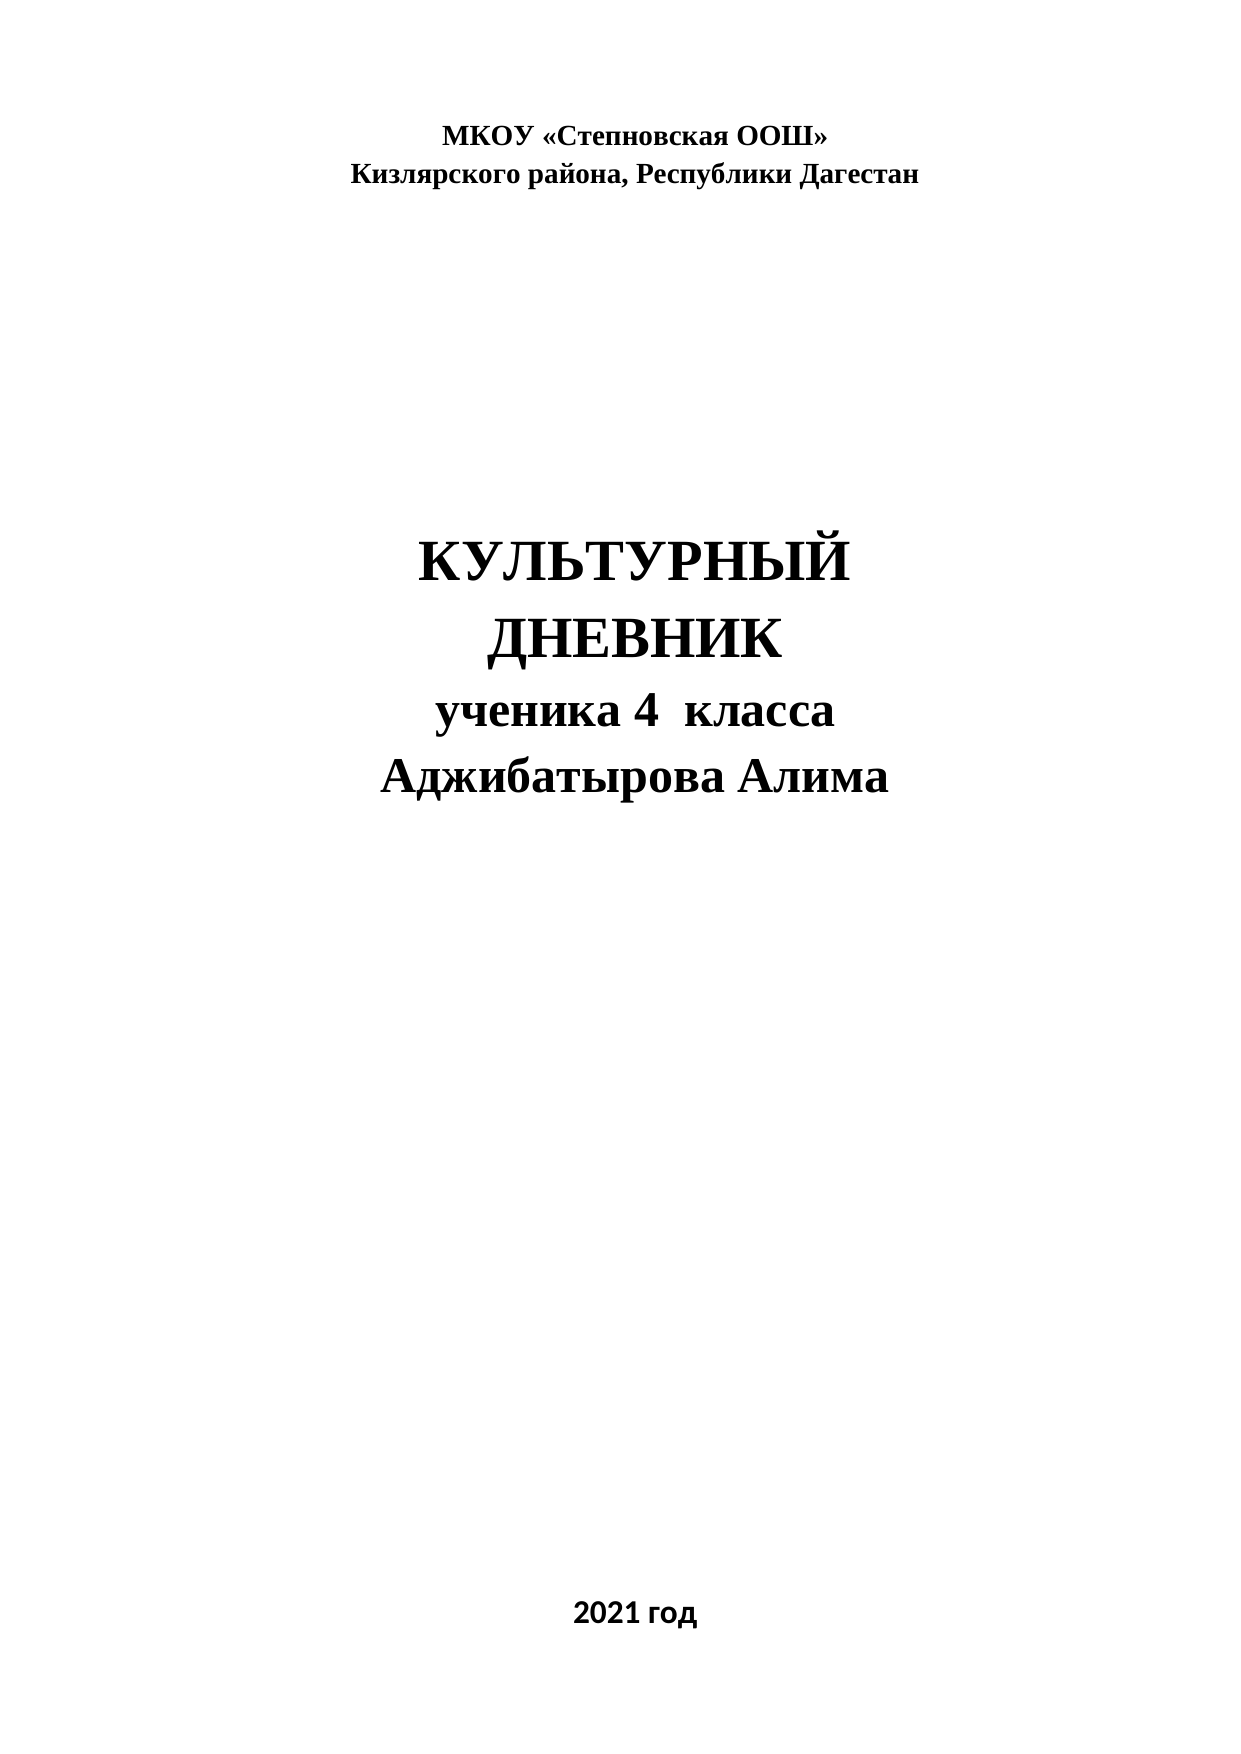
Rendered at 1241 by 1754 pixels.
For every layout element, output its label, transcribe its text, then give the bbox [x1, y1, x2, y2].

text ученика 4 класса [118, 680, 1152, 737]
text Кизлярского района, Республики Дагестан [118, 157, 1152, 190]
text Аджибатырова Алима [118, 746, 1152, 803]
text КУЛЬТУРНЫЙ [118, 526, 1152, 593]
text ДНЕВНИК [118, 603, 1152, 670]
text 2021 год [118, 1591, 1152, 1632]
text МКОУ «Степновская ООШ» [118, 118, 1152, 152]
